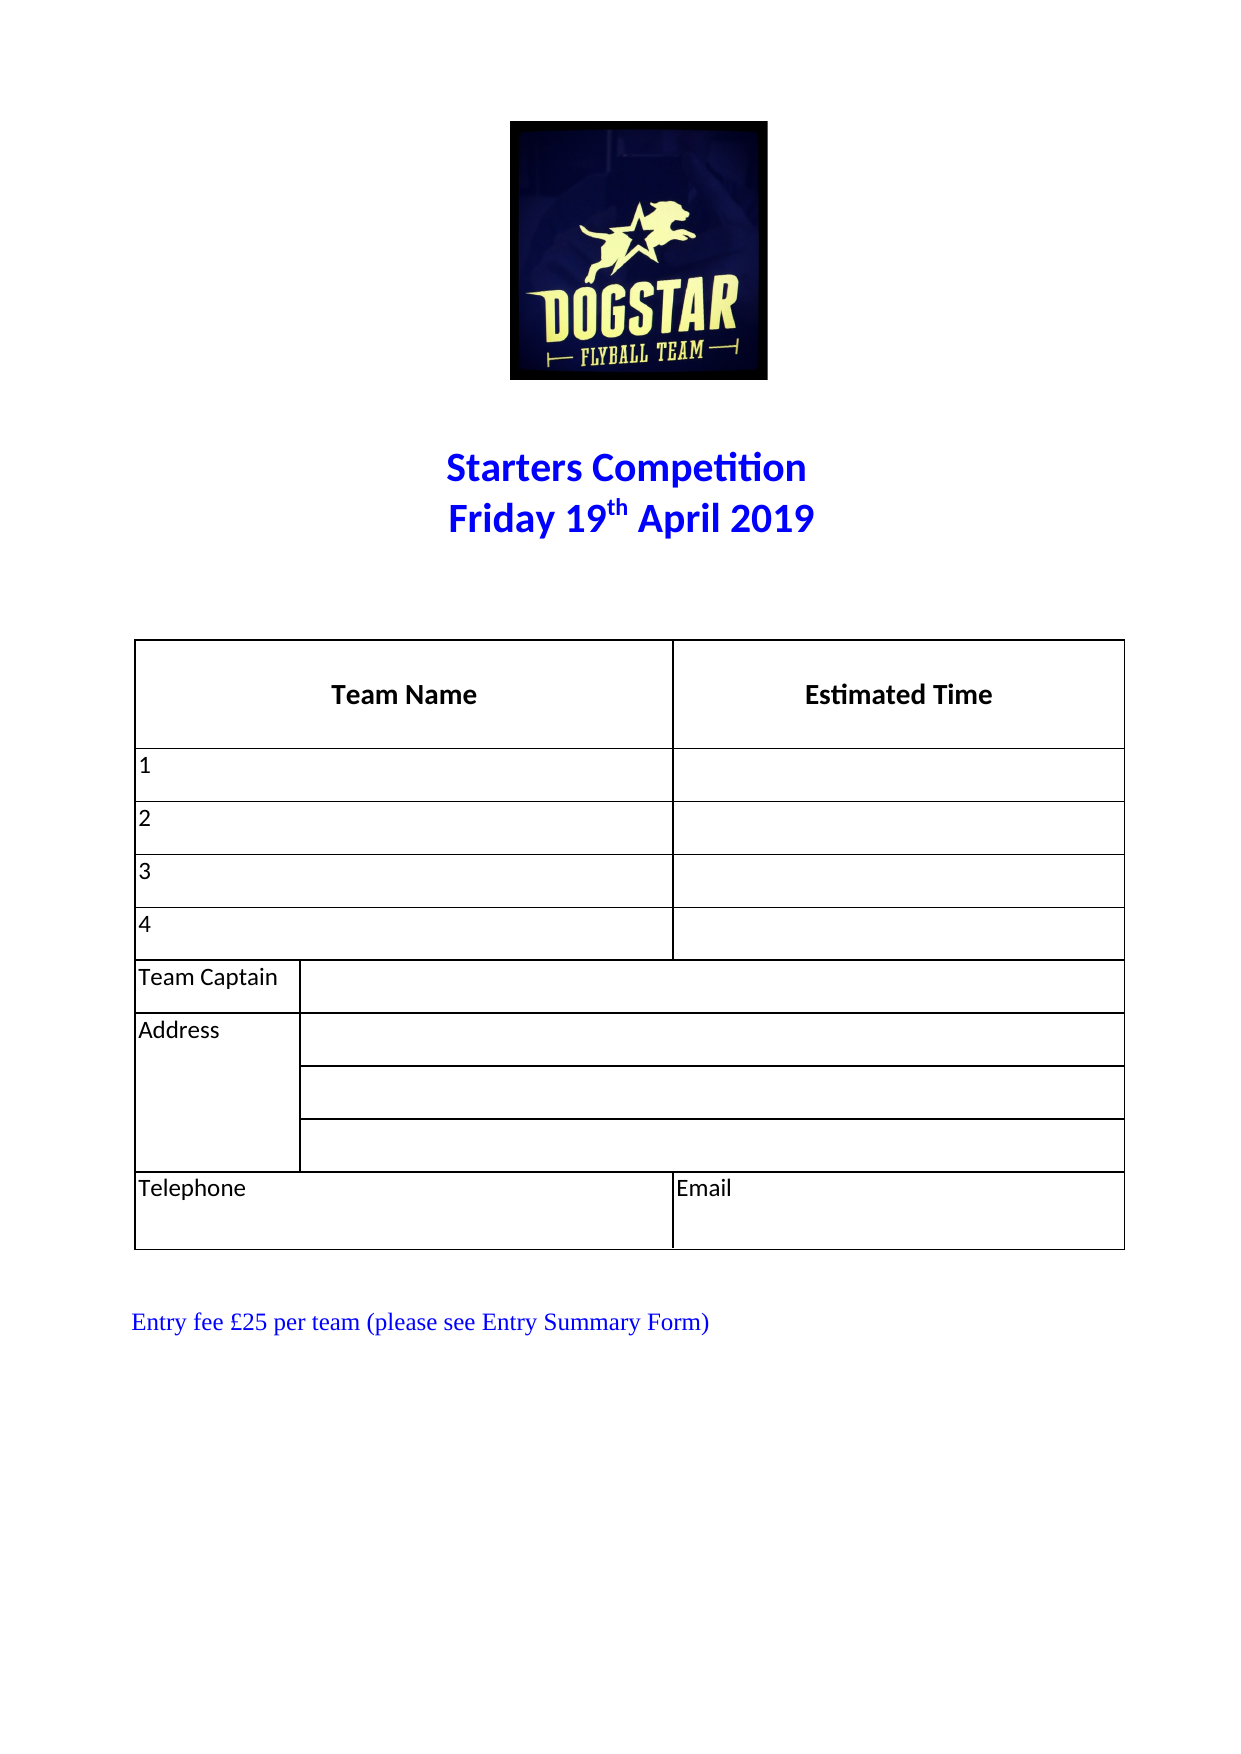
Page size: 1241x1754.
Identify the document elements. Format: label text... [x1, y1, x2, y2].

table_cell 1 [136, 749, 672, 801]
table_cell Address [136, 1014, 299, 1171]
table_cell [674, 802, 1124, 853]
text Starters Competition [131, 441, 1122, 492]
table_cell [301, 1120, 1124, 1171]
table_cell Team Captain [136, 961, 299, 1012]
table_cell [301, 961, 1124, 1012]
table_cell 4 [136, 908, 672, 959]
table_cell [301, 1067, 1124, 1118]
table_header Team Name [136, 641, 672, 748]
table_cell 2 [136, 802, 672, 853]
picture [510, 121, 768, 380]
text Friday 19th April 2019 [131, 492, 1122, 543]
table_cell [674, 855, 1124, 906]
table_cell [674, 749, 1124, 801]
table_header Estimated Time [674, 641, 1124, 748]
table_cell Telephone [136, 1173, 672, 1248]
table_cell 3 [136, 855, 672, 906]
table_cell [674, 908, 1124, 959]
table_cell Email [674, 1173, 1124, 1248]
text Entry fee £25 per team (please see Entry Summary Form) [131, 1307, 1122, 1336]
table_cell [301, 1014, 1124, 1065]
